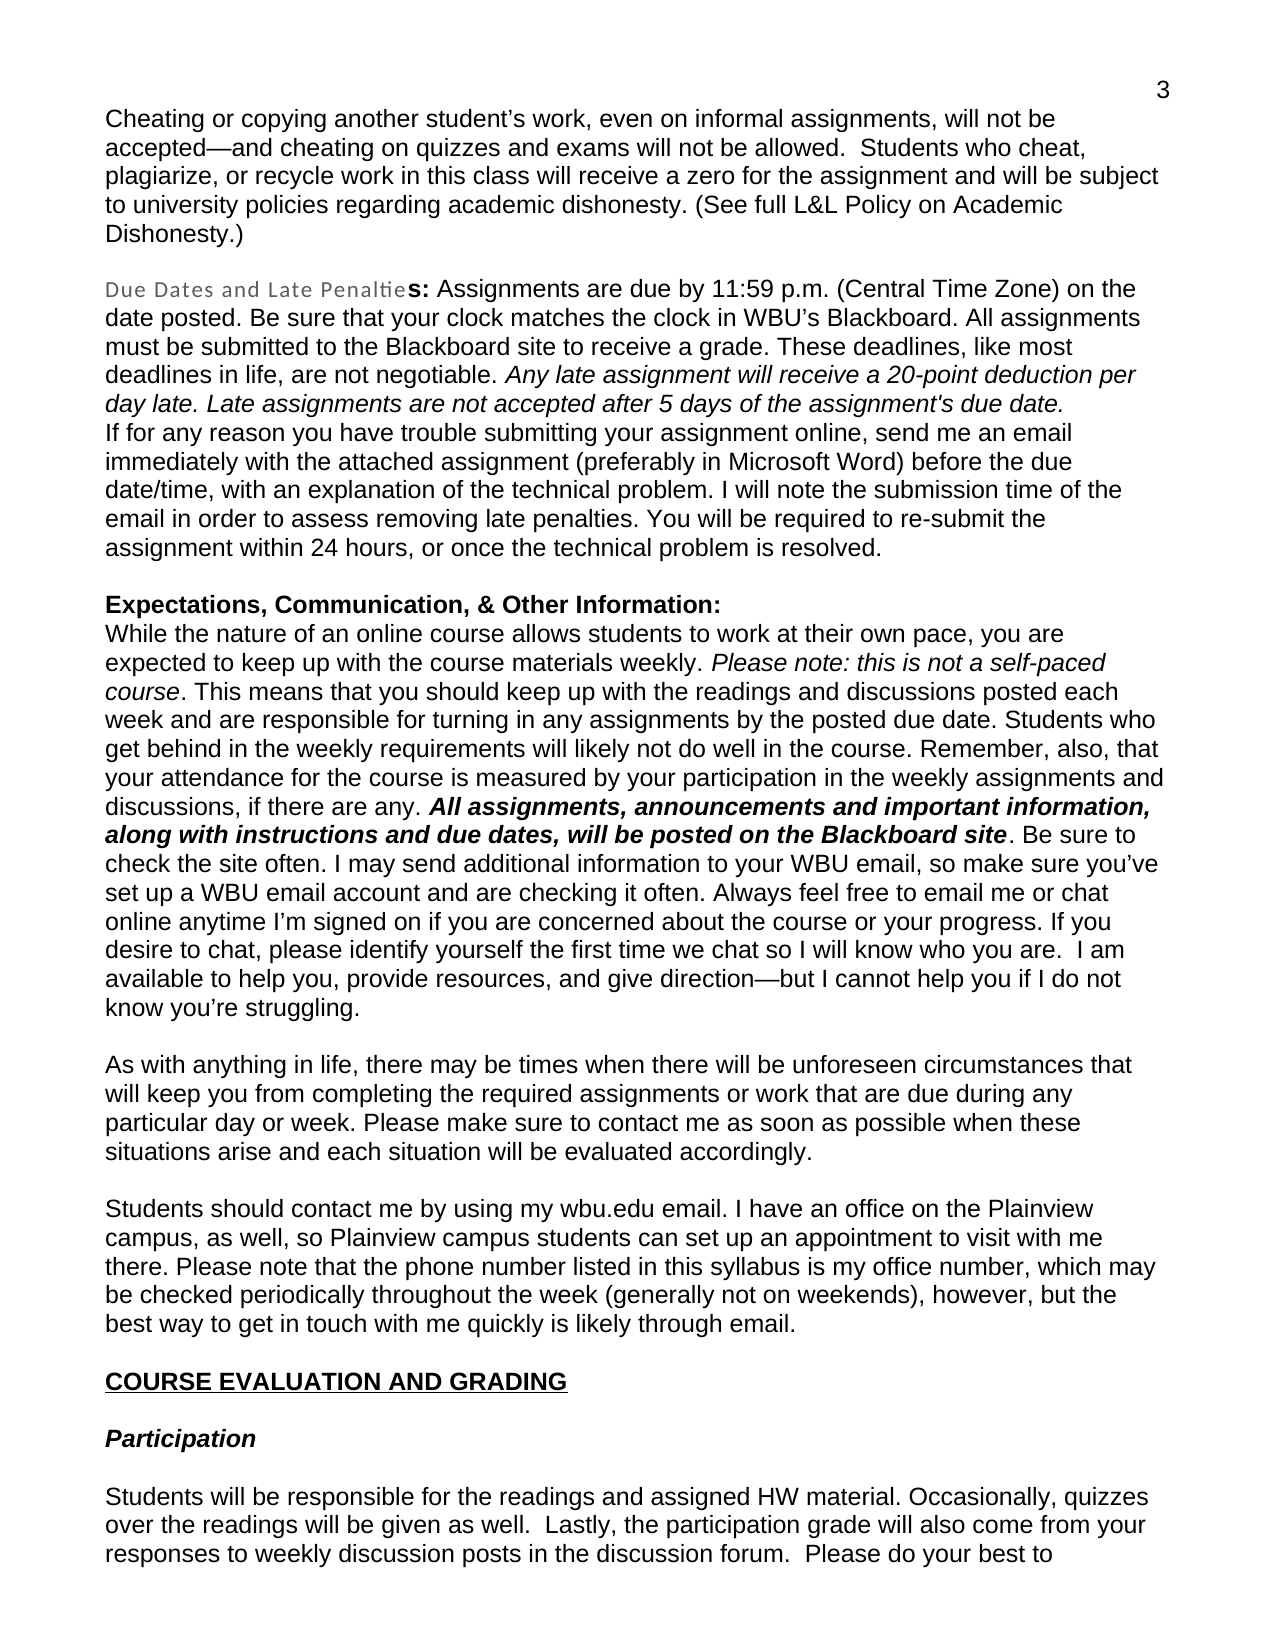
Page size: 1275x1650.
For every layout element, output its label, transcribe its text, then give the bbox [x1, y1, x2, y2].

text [105, 104, 1170, 247]
subtitle Expectations, Communication, & Other Information: [105, 591, 1170, 619]
text If for any reason you have trouble submitting your assignment online, send me an email immediately with the attached assignment (preferably in Microsoft Word) before the due date/time, with an explanation of the technical problem. I will note the submission time of the email in order to assess removing late penalties. You will be required to re-submit the assignment within 24 hours, or once the technical problem is resolved. [105, 418, 1170, 562]
subtitle COURSE EVALUATION AND GRADING [105, 1367, 1170, 1396]
text As with anything in life, there may be times when there will be unforeseen circumstances that will keep you from completing the required assignments or work that are due during any particular day or week. Please make sure to contact me as soon as possible when these situations arise and each situation will be evaluated accordingly. [105, 1051, 1170, 1166]
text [105, 1482, 1170, 1568]
subtitle Participation [105, 1424, 1170, 1453]
text While the nature of an online course allows students to work at their own pace, you are expected to keep up with the course materials weekly. Please note: this is not a self-paced course. This means that you should keep up with the readings and discussions posted each week and are responsible for turning in any assignments by the posted due date. Students who get behind in the weekly requirements will likely not do well in the course. Remember, also, that your attendance for the course is measured by your participation in the weekly assignments and discussions, if there are any. All assignments, announcements and important information, along with instructions and due dates, will be posted on the Blackboard site. Be sure to check the site often. I may send additional information to your WBU email, so make sure you’ve set up a WBU email account and are checking it often. Always feel free to email me or chat online anytime I’m signed on if you are concerned about the course or your progress. If you desire to chat, please identify yourself the first time we chat so I will know who you are. I am available to help you, provide resources, and give direction—but I cannot help you if I do not know you’re struggling. [105, 619, 1170, 1022]
text Due Dates and Late Penalties: Assignments are due by 11:59 p.m. (Central Time Zone) on the date posted. Be sure that your clock matches the clock in WBU’s Blackboard. All assignments must be submitted to the Blackboard site to receive a grade. These deadlines, like most deadlines in life, are not negotiable. Any late assignment will receive a 20-point deduction per day late. Late assignments are not accepted after 5 days of the assignment's due date. [105, 274, 1170, 418]
text Students should contact me by using my wbu.edu email. I have an office on the Plainview campus, as well, so Plainview campus students can set up an appointment to visit with me there. Please note that the phone number listed in this syllabus is my office number, which may be checked periodically throughout the week (generally not on weekends), however, but the best way to get in touch with me quickly is likely through email. [105, 1194, 1170, 1338]
